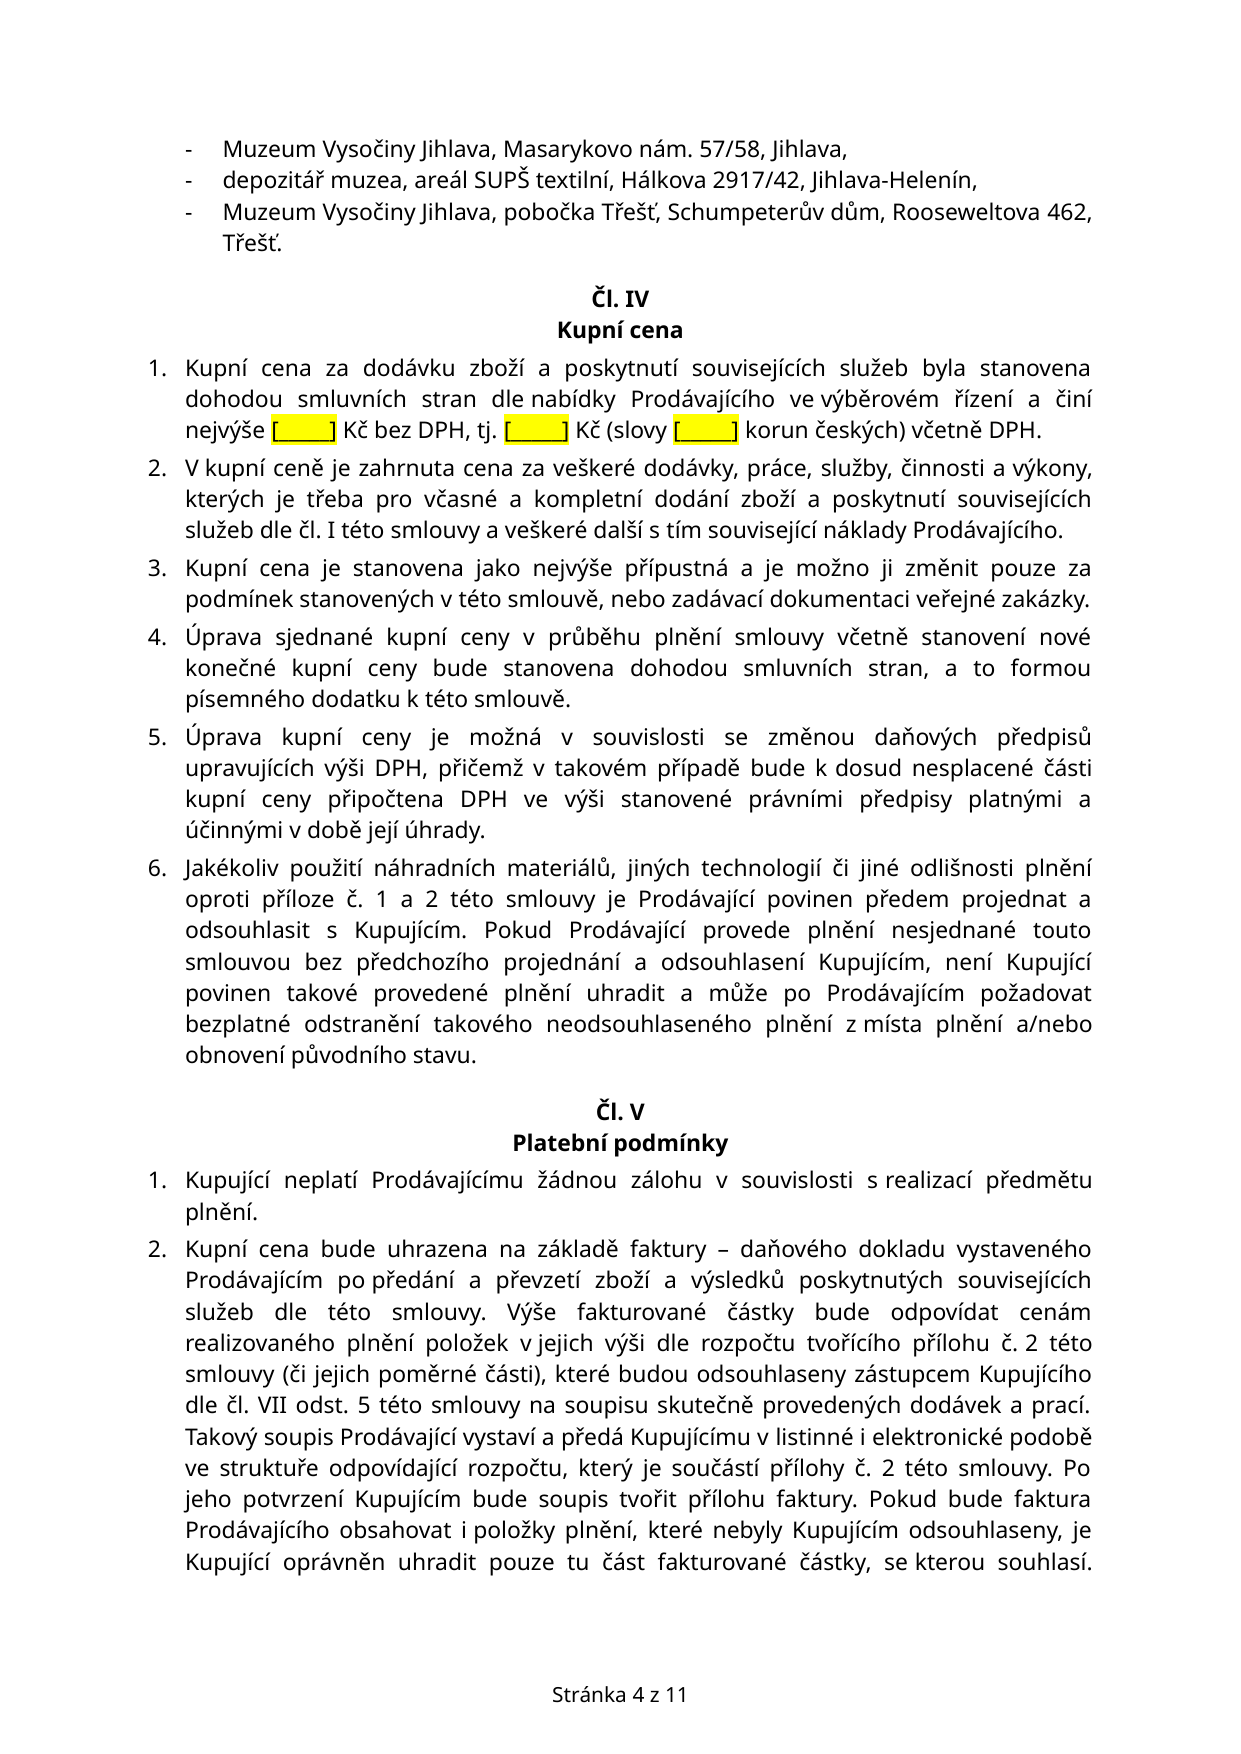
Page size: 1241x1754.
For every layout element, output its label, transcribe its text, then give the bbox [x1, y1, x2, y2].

subtitle Jakékoliv použití náhradních materiálů, jiných technologií či jiné odlišnosti plnění oproti příloze č. 1 a 2 této smlouvy je Prodávající povinen předem projednat a odsouhlasit s Kupujícím. Pokud Prodávající provede plnění nesjednané touto smlouvou bez předchozího projednání a odsouhlasení Kupujícím, není Kupující povinen takové provedené plnění uhradit a může po Prodávajícím požadovat bezplatné odstranění takového neodsouhlaseného plnění z místa plnění a/nebo obnovení původního stavu. [148, 852, 1093, 1070]
subtitle Úprava sjednané kupní ceny v průběhu plnění smlouvy včetně stanovení nové konečné kupní ceny bude stanovena dohodou smluvních stran, a to formou písemného dodatku k této smlouvě. [148, 620, 1093, 714]
subtitle Úprava kupní ceny je možná v souvislosti se změnou daňových předpisů upravujících výši DPH, přičemž v takovém případě bude k dosud nesplacené části kupní ceny připočtena DPH ve výši stanovené právními předpisy platnými a účinnými v době její úhrady. [148, 720, 1093, 845]
subtitle Čl. IV [148, 283, 1093, 314]
subtitle Kupní cena [148, 314, 1093, 345]
subtitle Kupní cena za dodávku zboží a poskytnutí souvisejících služeb byla stanovena dohodou smluvních stran dle nabídky Prodávajícího ve výběrovém řízení a činí nejvýše [_____] Kč bez DPH, tj. [_____] Kč (slovy [_____] korun českých) včetně DPH. [148, 352, 1093, 445]
subtitle Muzeum Vysočiny Jihlava, pobočka Třešť, Schumpeterův dům, Rooseweltova 462, Třešť. [185, 195, 1093, 258]
subtitle V kupní ceně je zahrnuta cena za veškeré dodávky, práce, služby, činnosti a výkony, kterých je třeba pro včasné a kompletní dodání zboží a poskytnutí souvisejících služeb dle čl. I této smlouvy a veškeré další s tím související náklady Prodávajícího. [148, 452, 1093, 545]
subtitle Platební podmínky [148, 1127, 1093, 1158]
subtitle Kupní cena je stanovena jako nejvýše přípustná a je možno ji změnit pouze za podmínek stanovených v této smlouvě, nebo zadávací dokumentaci veřejné zakázky. [148, 552, 1093, 614]
subtitle Muzeum Vysočiny Jihlava, Masarykovo nám. 57/58, Jihlava, [185, 133, 1093, 164]
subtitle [148, 1233, 1093, 1577]
subtitle Čl. V [148, 1095, 1093, 1127]
subtitle Kupující neplatí Prodávajícímu žádnou zálohu v souvislosti s realizací předmětu plnění. [148, 1164, 1093, 1227]
subtitle depozitář muzea, areál SUPŠ textilní, Hálkova 2917/42, Jihlava-Helenín, [185, 164, 1093, 195]
